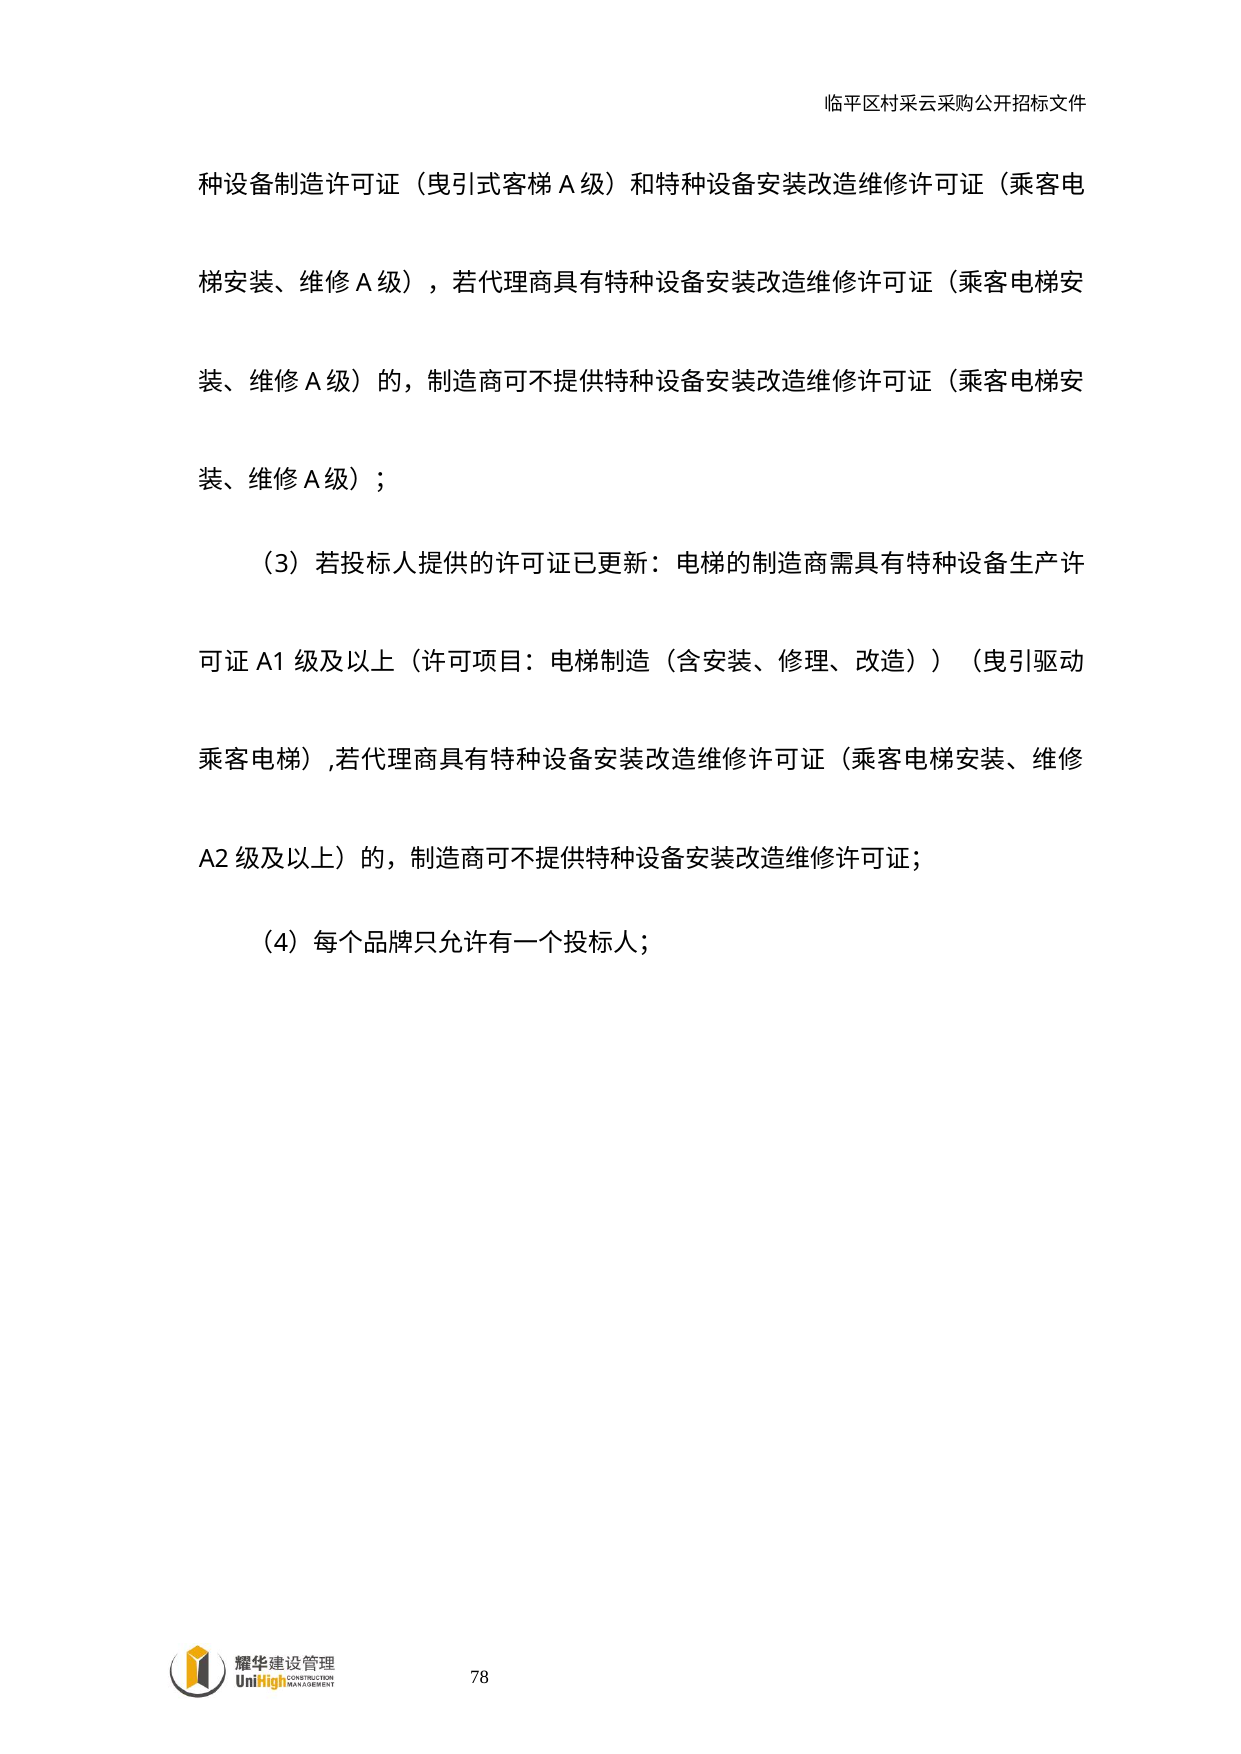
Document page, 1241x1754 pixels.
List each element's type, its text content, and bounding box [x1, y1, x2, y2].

text （3）若投标人提供的许可证已更新：电梯的制造商需具有特种设备生产许可证 A1 级及以上（许可项目：电梯制造（含安装、修理、改造））（曳引驱动乘客电梯）,若代理商具有特种设备安装改造维修许可证（乘客电梯安装、维修A2 级及以上）的，制造商可不提供特种设备安装改造维修许可证； [198, 528, 1087, 889]
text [198, 149, 1087, 510]
text （4）每个品牌只允许有一个投标人； [198, 907, 1087, 973]
picture [167, 1643, 336, 1701]
